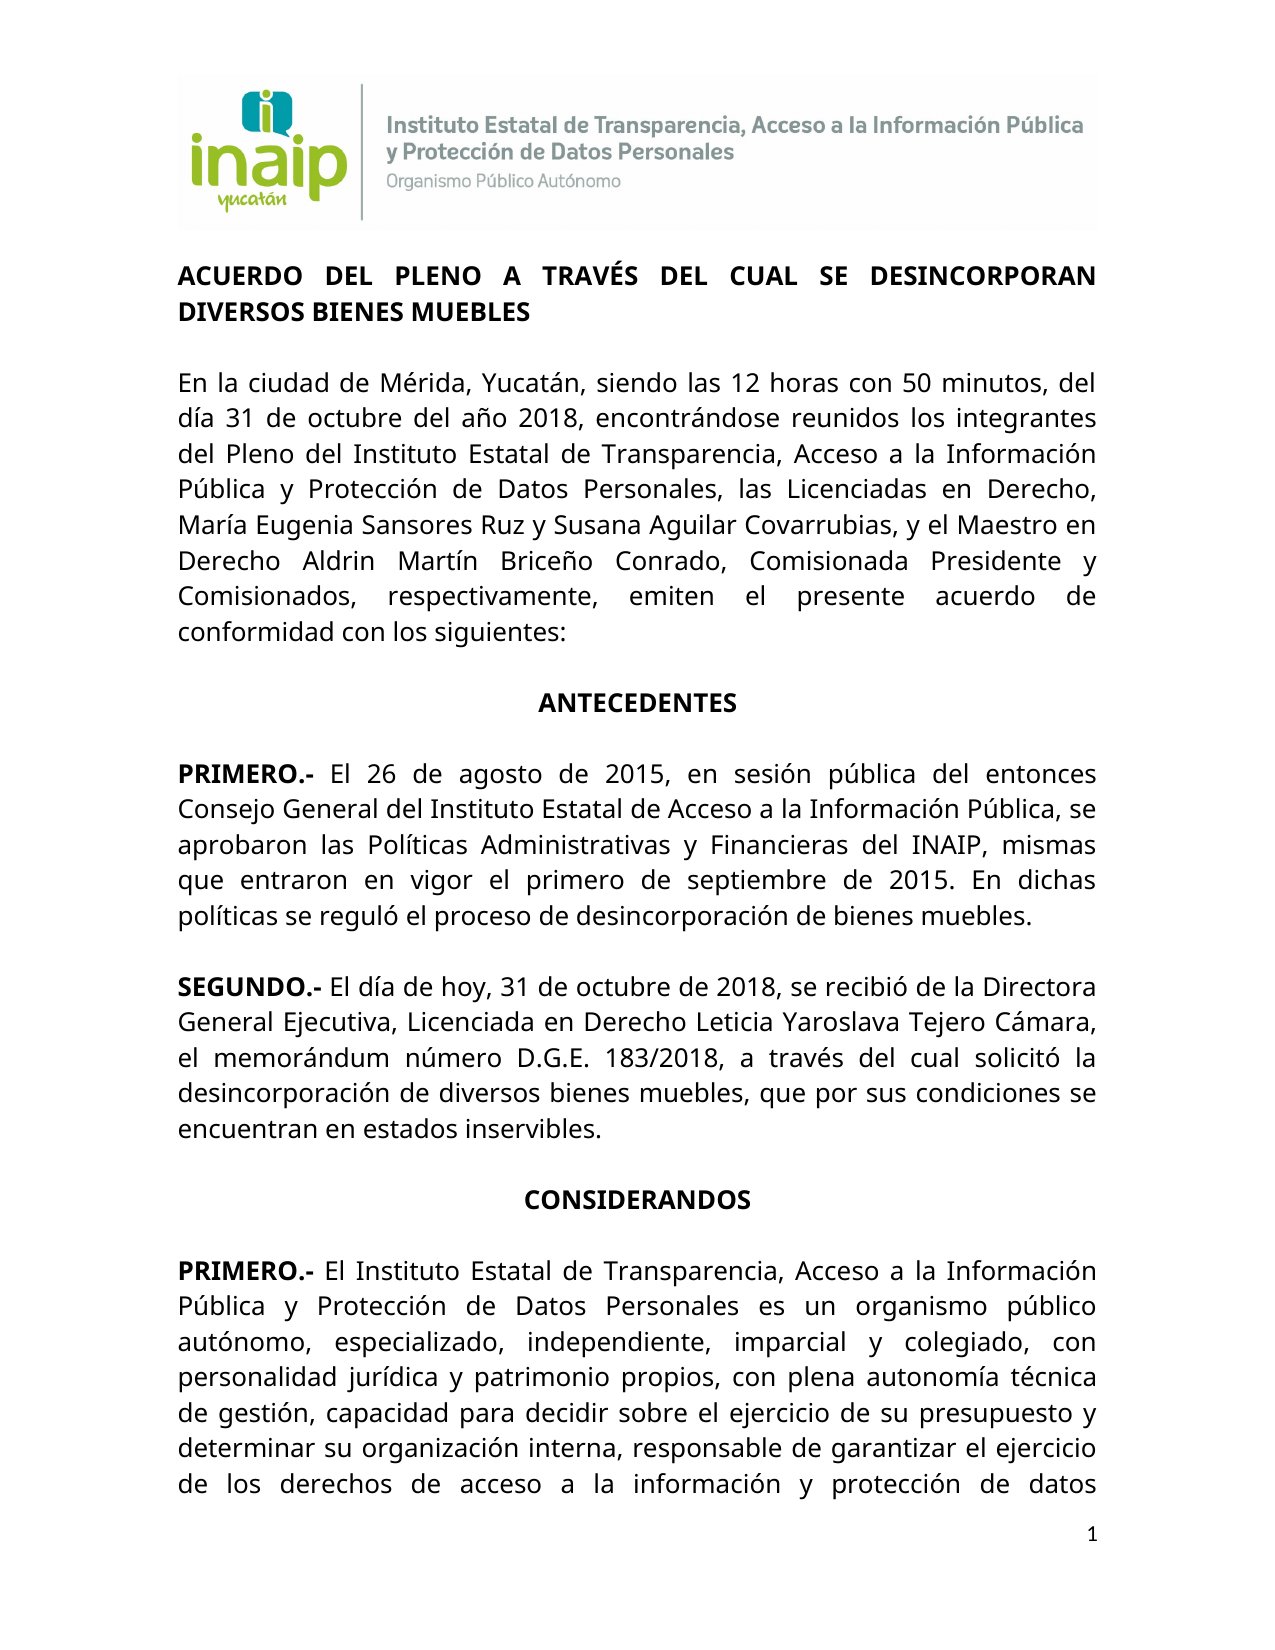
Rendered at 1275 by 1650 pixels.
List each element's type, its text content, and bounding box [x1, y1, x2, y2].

picture [177, 75, 1098, 230]
text PRIMERO.- El 26 de agosto de 2015, en sesión pública del entonces Consejo General del Instituto Estatal de Acceso a la Información Pública, se aprobaron las Políticas Administrativas y Financieras del INAIP, mismas que entraron en vigor el primero de septiembre de 2015. En dichas políticas se reguló el proceso de desincorporación de bienes muebles. [177, 755, 1098, 933]
text ANTECEDENTES [177, 684, 1098, 720]
text ACUERDO DEL PLENO A TRAVÉS DEL CUAL SE DESINCORPORAN DIVERSOS BIENES MUEBLES [177, 258, 1098, 329]
text En la ciudad de Mérida, Yucatán, siendo las 12 horas con 50 minutos, del día 31 de octubre del año 2018, encontrándose reunidos los integrantes del Pleno del Instituto Estatal de Transparencia, Acceso a la Información Pública y Protección de Datos Personales, las Licenciadas en Derecho, María Eugenia Sansores Ruz y Susana Aguilar Covarrubias, y el Maestro en Derecho Aldrin Martín Briceño Conrado, Comisionada Presidente y Comisionados, respectivamente, emiten el presente acuerdo de conformidad con los siguientes: [177, 364, 1098, 649]
text SEGUNDO.- El día de hoy, 31 de octubre de 2018, se recibió de la Directora General Ejecutiva, Licenciada en Derecho Leticia Yaroslava Tejero Cámara, el memorándum número D.G.E. 183/2018, a través del cual solicitó la desincorporación de diversos bienes muebles, que por sus condiciones se encuentran en estados inservibles. [177, 968, 1098, 1146]
text CONSIDERANDOS [177, 1181, 1098, 1217]
